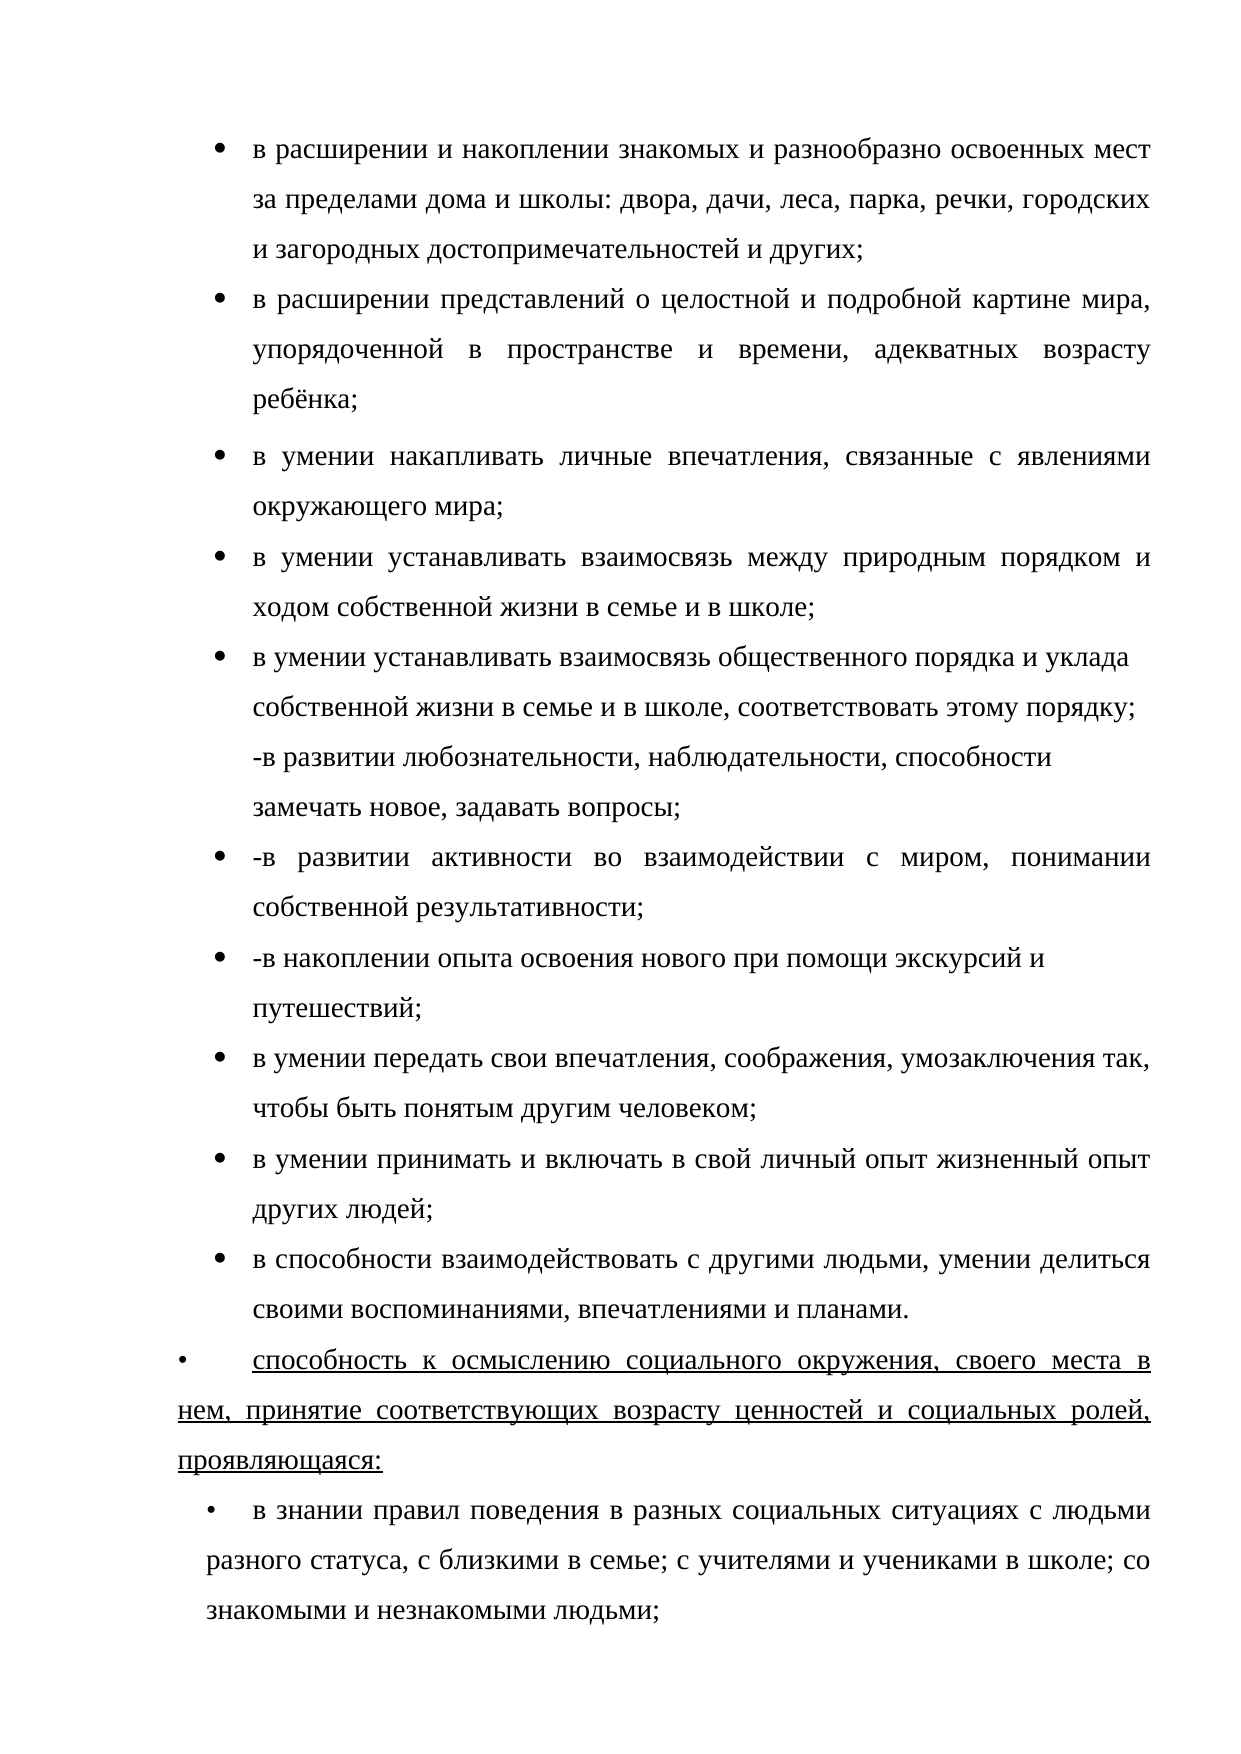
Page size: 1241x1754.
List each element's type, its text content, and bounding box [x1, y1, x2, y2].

list в расширении и накоплении знакомых и разнообразно освоенных мест за пределами дома и школы: двора, дачи, леса, парка, речки, городских и загородных достопримечательностей и других; [215, 118, 1152, 268]
list в способности взаимодействовать с другими людьми, умении делиться своими воспоминаниями, впечатлениями и планами. [215, 1229, 1152, 1329]
list -в развитии активности во взаимодействии с миром, понимании собственной результативности; [215, 827, 1152, 927]
list в умении накапливать личные впечатления, связанные с явлениями окружающего мира; [215, 426, 1152, 526]
list в умении устанавливать взаимосвязь между природным порядком и ходом собственной жизни в семье и в школе; [215, 526, 1152, 626]
list -в накоплении опыта освоения нового при помощи экскурсий и путешествий; [215, 927, 1152, 1027]
list в умении передать свои впечатления, соображения, умозаключения так, чтобы быть понятым другим человеком; [215, 1028, 1152, 1128]
list в умении принимать и включать в свой личный опыт жизненный опыт других людей; [215, 1128, 1152, 1228]
list способность к осмыслению социального окружения, своего места в нем, принятие соответствующих возрасту ценностей и социальных ролей, проявляющаяся: [177, 1329, 1152, 1479]
list в знании правил поведения в разных социальных ситуациях с людьми разного статуса, с близкими в семье; с учителями и учениками в школе; со знакомыми и незнакомыми людьми; [206, 1480, 1152, 1630]
list в умении устанавливать взаимосвязь общественного порядка и уклада собственной жизни в семье и в школе, соответствовать этому порядку; -в развитии любознательности, наблюдательности, способности замечать новое, задавать вопросы; [215, 627, 1152, 827]
list в расширении представлений о целостной и подробной картине мира, упорядоченной в пространстве и времени, адекватных возрасту ребёнка; [215, 269, 1152, 419]
